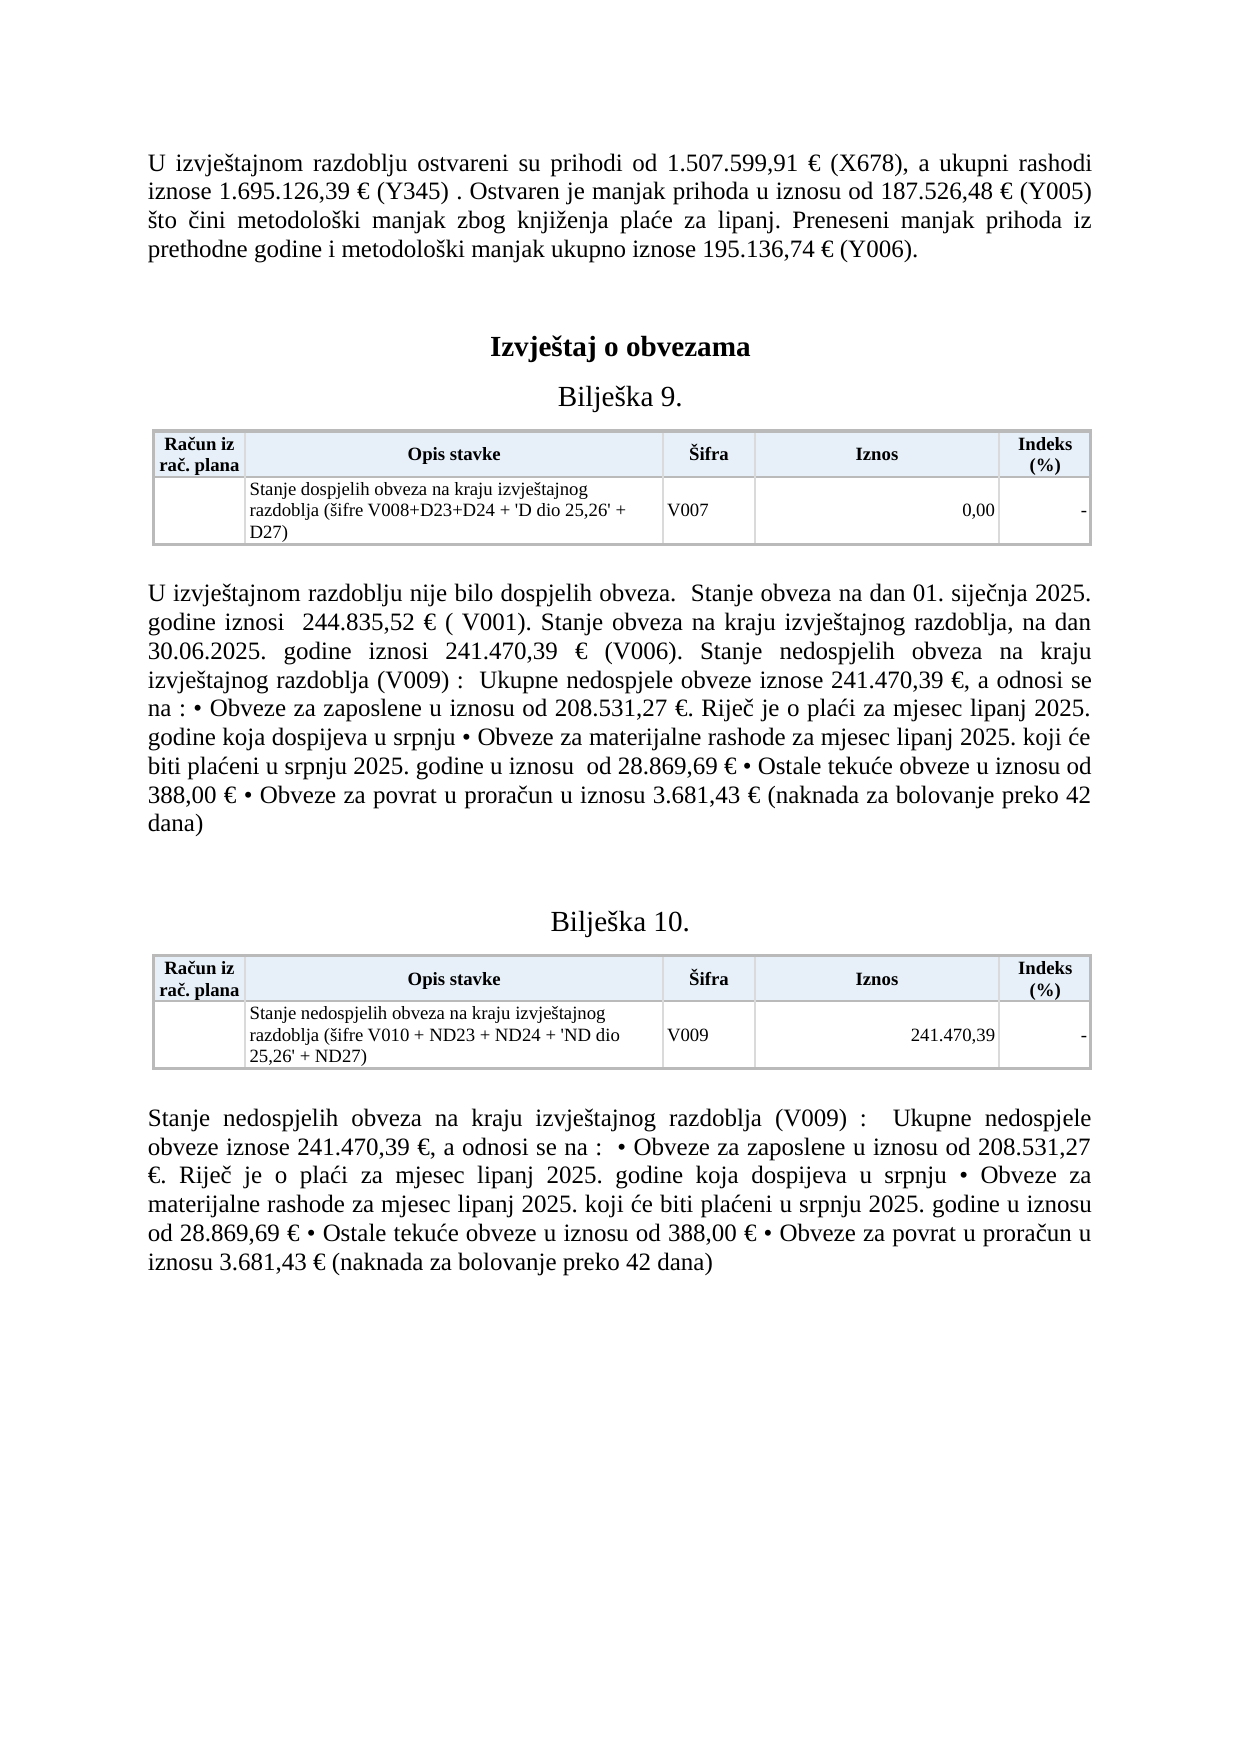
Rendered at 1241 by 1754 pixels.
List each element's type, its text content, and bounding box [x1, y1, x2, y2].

table_header Opis stavke [246, 433, 662, 476]
table_header Šifra [664, 957, 754, 1000]
table_header Šifra [664, 433, 754, 476]
table_header Indeks (%) [1000, 957, 1089, 1000]
table_header Opis stavke [246, 957, 662, 1000]
table_cell V009 [664, 1002, 754, 1067]
text Izvještaj o obvezama [148, 329, 1093, 362]
table_header Indeks (%) [1000, 433, 1089, 476]
table_cell V007 [664, 478, 754, 542]
table_cell 0,00 [756, 478, 998, 542]
text Stanje nedospjelih obveza na kraju izvještajnog razdoblja (V009) : Ukupne nedospjele obveze iznose 241.470,39 €, a odnosi se na : • Obveze za zaposlene u iznosu od 208.531,27 €. Riječ je o plaći za mjesec lipanj 2025. godine koja dospijeva u srpnju • Obveze za materijalne rashode za mjesec lipanj 2025. koji će biti plaćeni u srpnju 2025. godine u iznosu od 28.869,69 € • Ostale tekuće obveze u iznosu od 388,00 € • Obveze za povrat u proračun u iznosu 3.681,43 € (naknada za bolovanje preko 42 dana) [148, 1103, 1093, 1276]
text U izvještajnom razdoblju nije bilo dospjelih obveza. Stanje obveza na dan 01. siječnja 2025. godine iznosi 244.835,52 € ( V001). Stanje obveza na kraju izvještajnog razdoblja, na dan 30.06.2025. godine iznosi 241.470,39 € (V006). Stanje nedospjelih obveza na kraju izvještajnog razdoblja (V009) : Ukupne nedospjele obveze iznose 241.470,39 €, a odnosi se na : • Obveze za zaposlene u iznosu od 208.531,27 €. Riječ je o plaći za mjesec lipanj 2025. godine koja dospijeva u srpnju • Obveze za materijalne rashode za mjesec lipanj 2025. koji će biti plaćeni u srpnju 2025. godine u iznosu od 28.869,69 € • Ostale tekuće obveze u iznosu od 388,00 € • Obveze za povrat u proračun u iznosu 3.681,43 € (naknada za bolovanje preko 42 dana) [148, 578, 1093, 837]
text U izvještajnom razdoblju ostvareni su prihodi od 1.507.599,91 € (X678), a ukupni rashodi iznose 1.695.126,39 € (Y345) . Ostvaren je manjak prihoda u iznosu od 187.526,48 € (Y005) što čini metodološki manjak zbog knjiženja plaće za lipanj. Preneseni manjak prihoda iz prethodne godine i metodološki manjak ukupno iznose 195.136,74 € (Y006). [148, 148, 1093, 263]
table_cell - [1000, 478, 1089, 542]
table_header Račun iz rač. plana [155, 433, 244, 476]
table_cell 241.470,39 [756, 1002, 998, 1067]
table_header Iznos [756, 433, 998, 476]
table_header Račun iz rač. plana [155, 957, 244, 1000]
table_cell - [1000, 1002, 1089, 1067]
table_cell Stanje nedospjelih obveza na kraju izvještajnog razdoblja (šifre V010 + ND23 + ND24 + 'ND dio 25,26' + ND27) [246, 1002, 662, 1067]
table_cell [155, 1002, 244, 1067]
table_header Iznos [756, 957, 998, 1000]
table_cell [155, 478, 244, 542]
text Bilješka 9. [148, 379, 1093, 413]
table_cell Stanje dospjelih obveza na kraju izvještajnog razdoblja (šifre V008+D23+D24 + 'D dio 25,26' + D27) [246, 478, 662, 542]
text Bilješka 10. [148, 904, 1093, 937]
